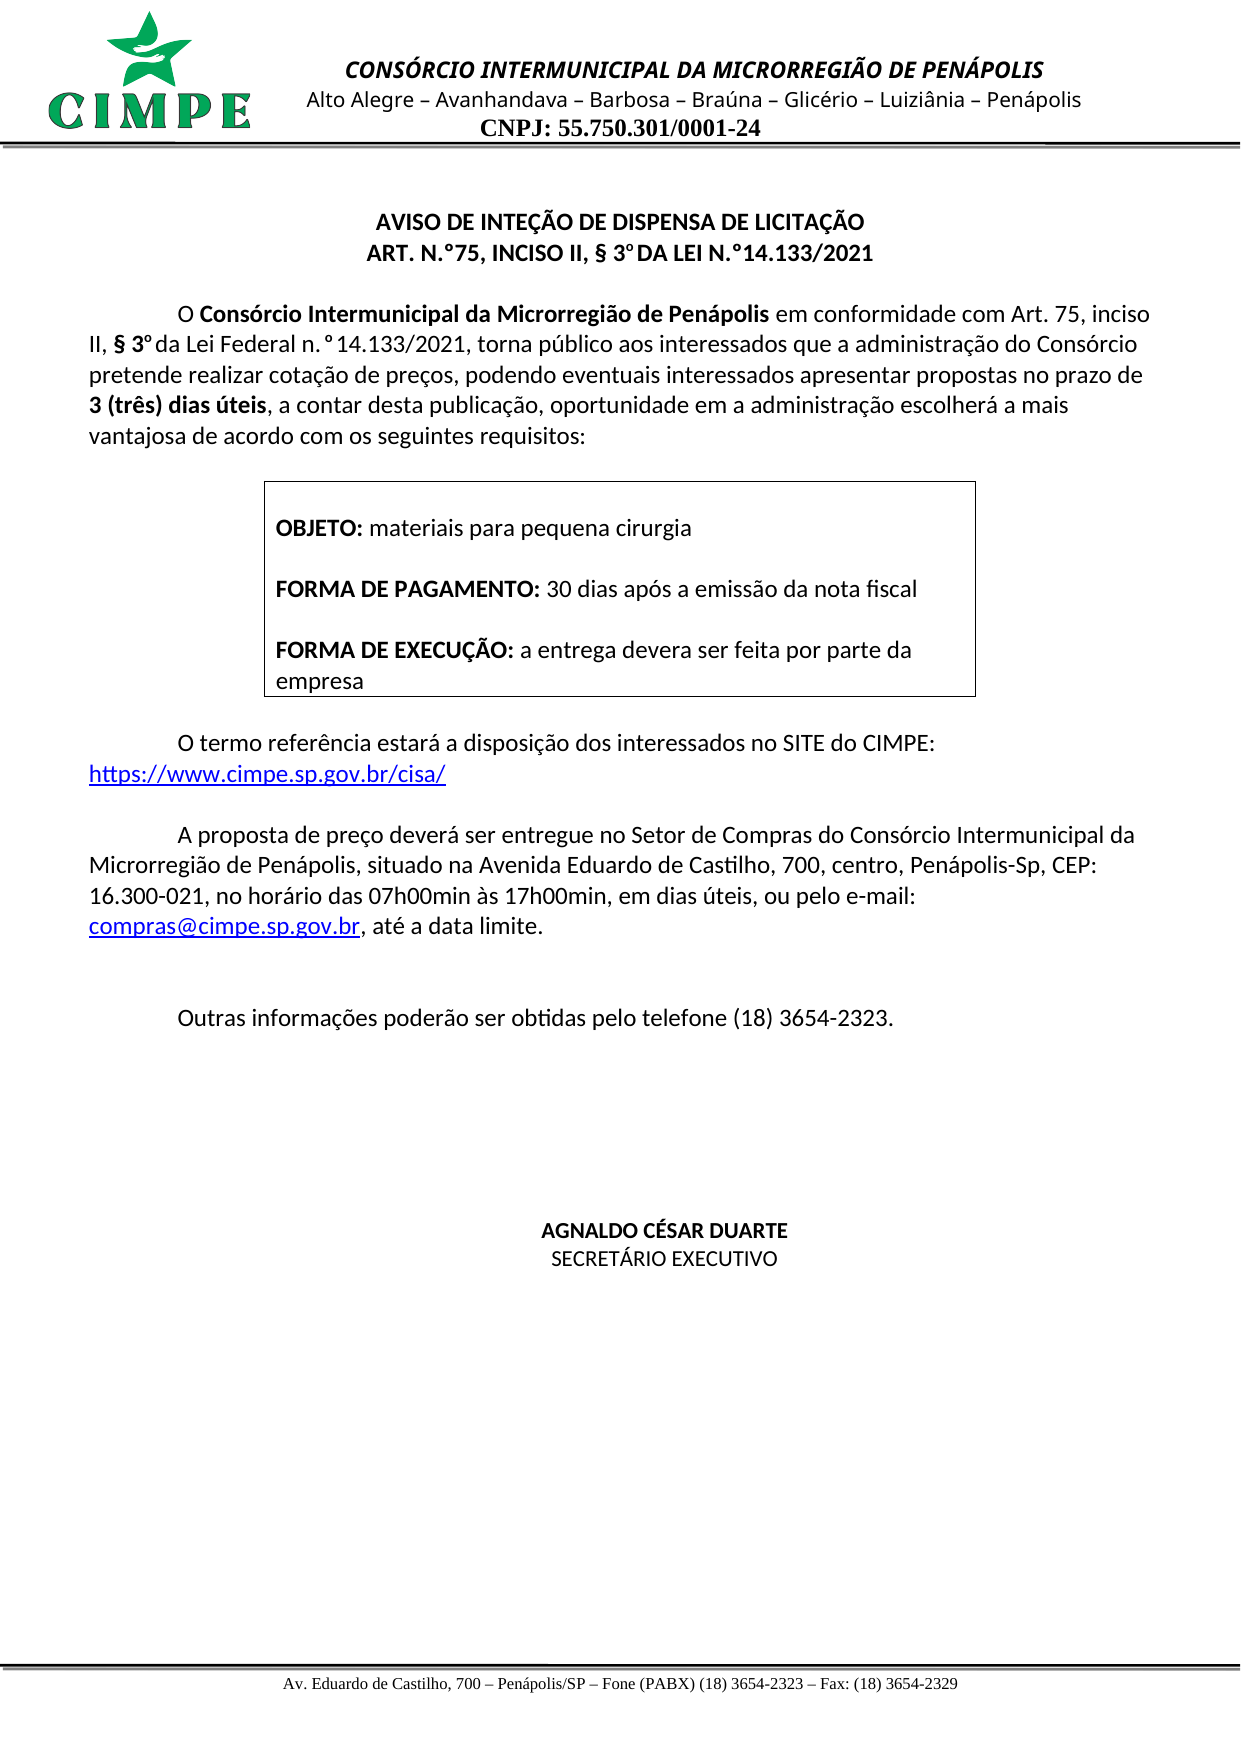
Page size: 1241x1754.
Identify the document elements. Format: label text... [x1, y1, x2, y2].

picture [48, 11, 251, 129]
text SECRETÁRIO EXECUTIVO [89, 1244, 1152, 1272]
text AVISO DE INTEÇÃO DE DISPENSA DE LICITAÇÃO [89, 206, 1152, 237]
text A proposta de preço deverá ser entregue no Setor de Compras do Consórcio Intermunicipal da Microrregião de Penápolis, situado na Avenida Eduardo de Castilho, 700, centro, Penápolis-Sp, CEP: 16.300-021, no horário das 07h00min às 17h00min, em dias úteis, ou pelo e-mail: compras@cimpe.sp.gov.br, até a data limite. [89, 819, 1152, 941]
text AGNALDO CÉSAR DUARTE [89, 1216, 1152, 1244]
text O Consórcio Intermunicipal da Microrregião de Penápolis em conformidade com Art. 75, inciso II, § 3o da Lei Federal n. o 14.133/2021, torna público aos interessados que a administração do Consórcio pretende realizar cotação de preços, podendo eventuais interessados apresentar propostas no prazo de 3 (três) dias úteis, a contar desta publicação, oportunidade em a administração escolherá a mais vantajosa de acordo com os seguintes requisitos: [89, 298, 1152, 450]
text Outras informações poderão ser obtidas pelo telefone (18) 3654-2323. [89, 1002, 1152, 1033]
text ART. N.º75, INCISO II, § 3o DA LEI N.º14.133/2021 [89, 237, 1152, 267]
table_header OBJETO: materiais para pequena cirurgia FORMA DE PAGAMENTO: 30 dias após a emissão da nota fiscal FORMA DE EXECUÇÃO: a entrega devera ser feita por parte da empresa [265, 482, 975, 696]
text O termo referência estará a disposição dos interessados no SITE do CIMPE: https://www.cimpe.sp.gov.br/cisa/ [89, 727, 1152, 788]
